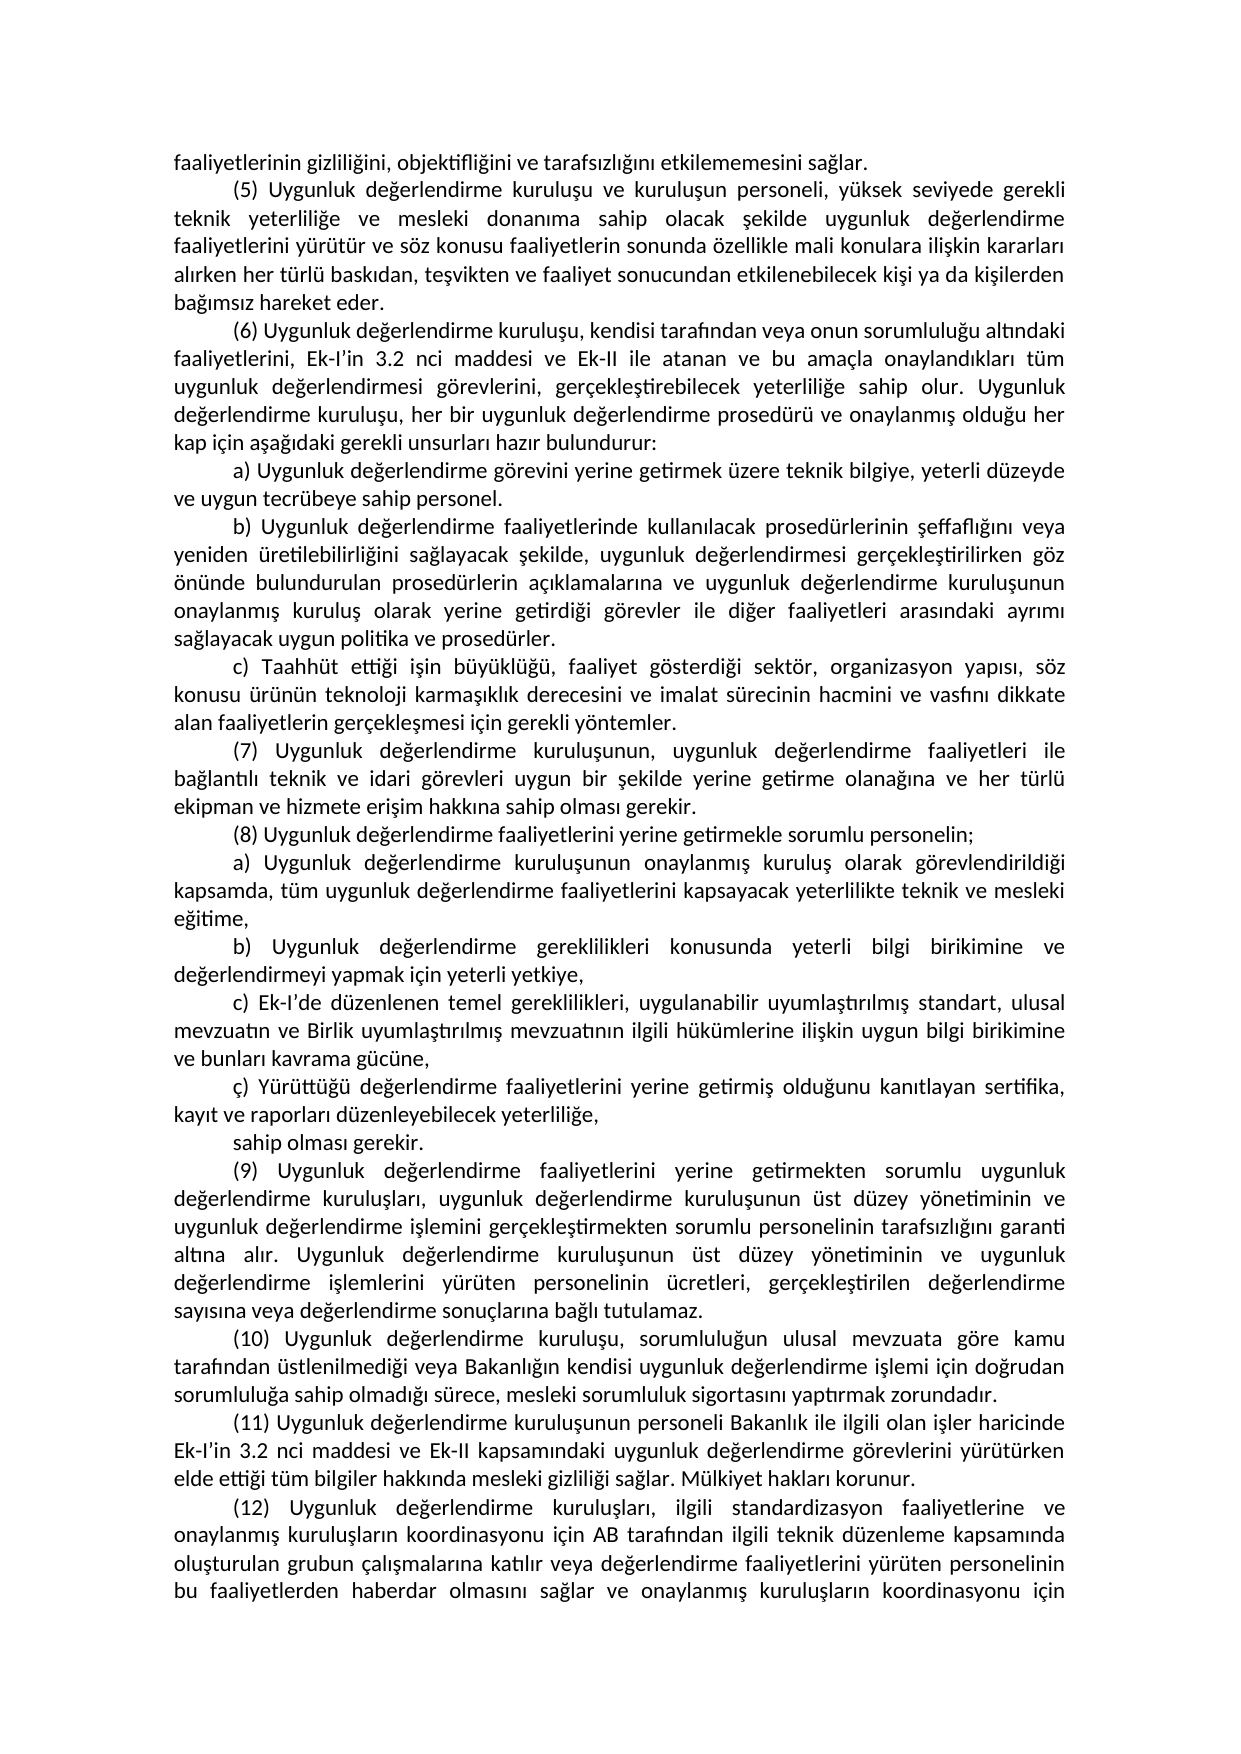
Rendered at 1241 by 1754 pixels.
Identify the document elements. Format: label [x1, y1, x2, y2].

table_header [146, 148, 1094, 1605]
